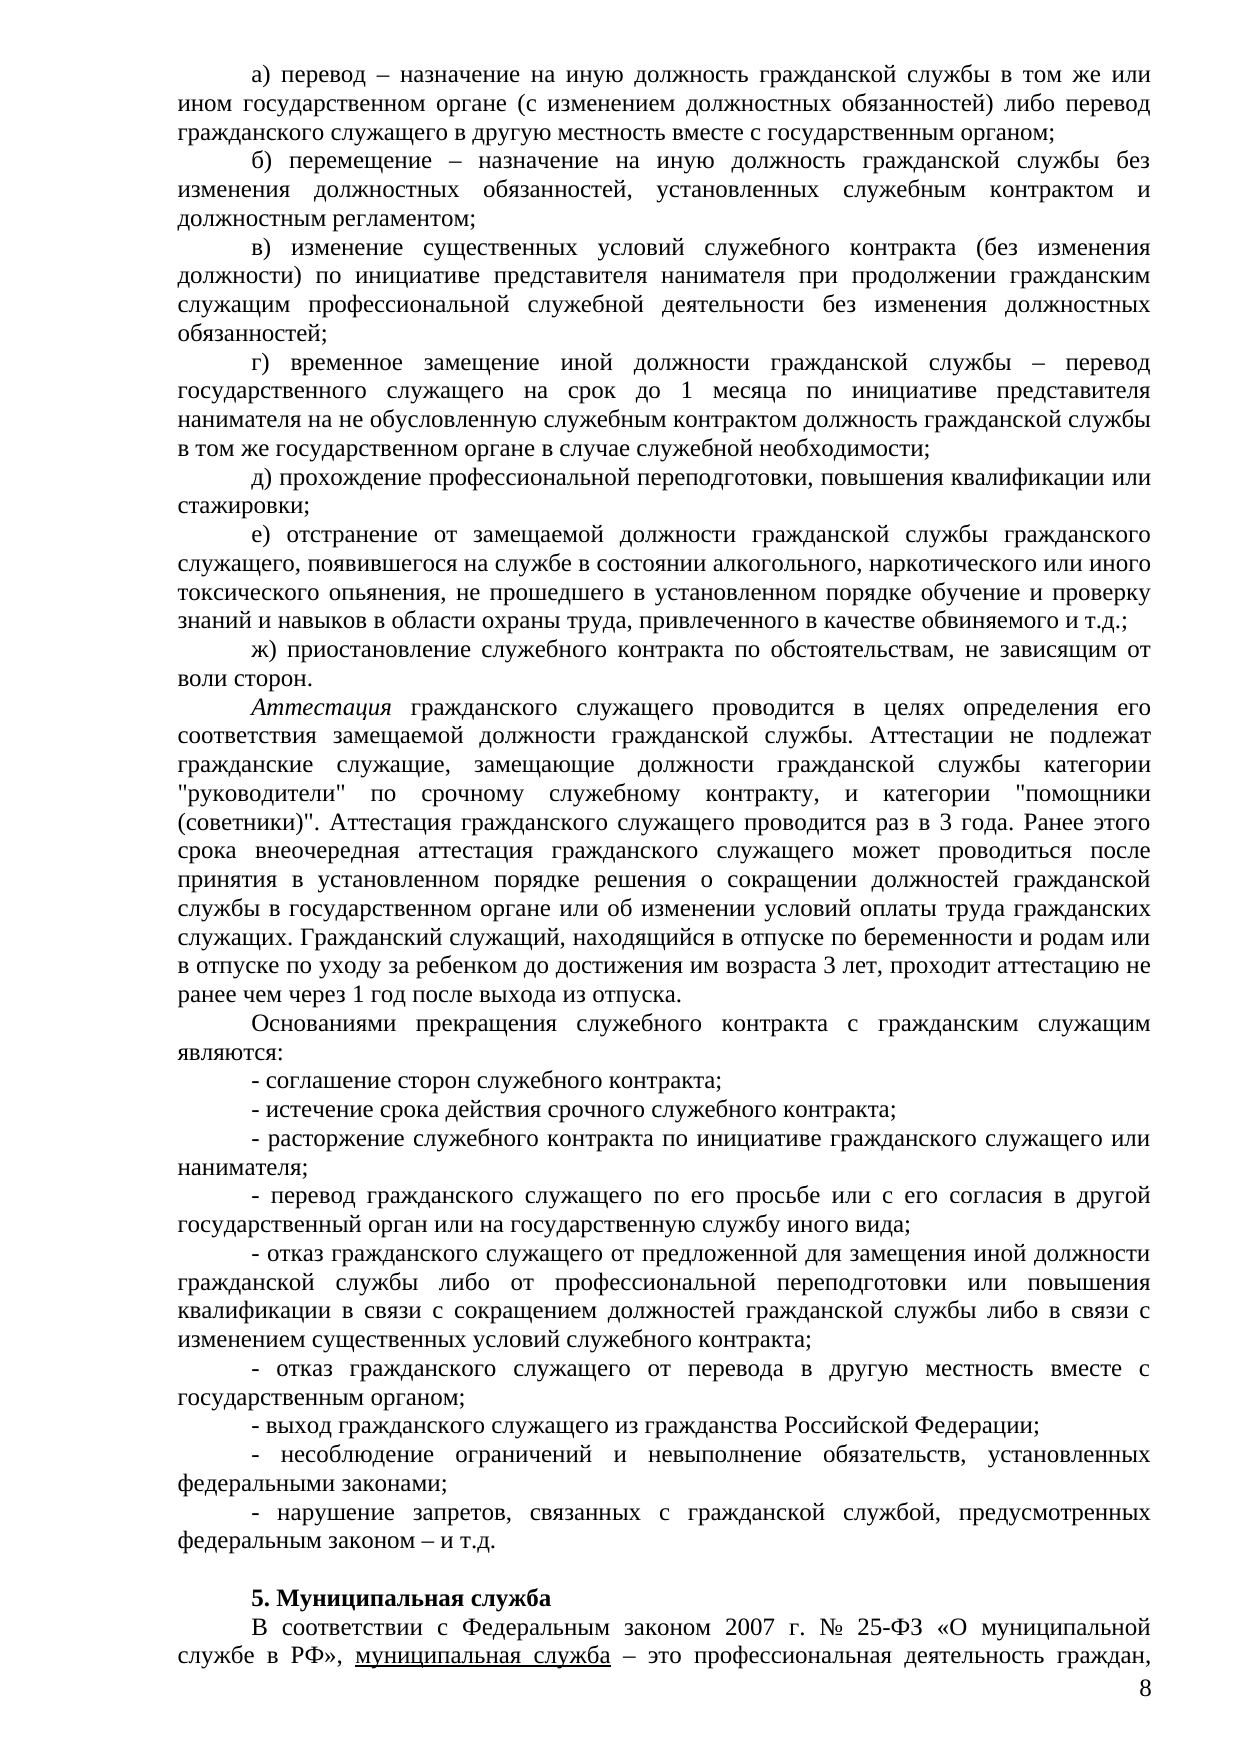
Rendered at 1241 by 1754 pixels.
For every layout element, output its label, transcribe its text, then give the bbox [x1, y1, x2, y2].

text - расторжение служебного контракта по инициативе гражданского служащего или нанимателя; [177, 1123, 1152, 1180]
text Основаниями прекращения служебного контракта с гражданским служащим являются: [177, 1008, 1152, 1065]
text - соглашение сторон служебного контракта; [177, 1065, 1152, 1094]
text в) изменение существенных условий служебного контракта (без изменения должности) по инициативе представителя нанимателя при продолжении гражданским служащим профессиональной служебной деятельности без изменения должностных обязанностей; [177, 232, 1152, 347]
text - отказ гражданского служащего от предложенной для замещения иной должности гражданской службы либо от профессиональной переподготовки или повышения квалификации в связи с сокращением должностей гражданской службы либо в связи с изменением существенных условий служебного контракта; [177, 1238, 1152, 1353]
text - несоблюдение ограничений и невыполнение обязательств, установленных федеральными законами; [177, 1439, 1152, 1497]
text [177, 1612, 1152, 1669]
text - выход гражданского служащего из гражданства Российской Федерации; [177, 1410, 1152, 1439]
text а) перевод – назначение на иную должность гражданской службы в том же или ином государственном органе (с изменением должностных обязанностей) либо перевод гражданского служащего в другую местность вместе с государственным органом; [177, 59, 1152, 145]
text - отказ гражданского служащего от перевода в другую местность вместе с государственным органом; [177, 1353, 1152, 1410]
text - нарушение запретов, связанных с гражданской службой, предусмотренных федеральным законом – и т.д. [177, 1497, 1152, 1554]
text г) временное замещение иной должности гражданской службы – перевод государственного служащего на срок до 1 месяца по инициативе представителя нанимателя на не обусловленную служебным контрактом должность гражданской службы в том же государственном органе в случае служебной необходимости; [177, 347, 1152, 462]
text е) отстранение от замещаемой должности гражданской службы гражданского служащего, появившегося на службе в состоянии алкогольного, наркотического или иного токсического опьянения, не прошедшего в установленном порядке обучение и проверку знаний и навыков в области охраны труда, привлеченного в качестве обвиняемого и т.д.; [177, 519, 1152, 634]
text ж) приостановление служебного контракта по обстоятельствам, не зависящим от воли сторон. [177, 634, 1152, 692]
text 5. Муниципальная служба [177, 1583, 1152, 1612]
text Аттестация гражданского служащего проводится в целях определения его соответствия замещаемой должности гражданской службы. Аттестации не подлежат гражданские служащие, замещающие должности гражданской службы категории "руководители" по срочному служебному контракту, и категории "помощники (советники)". Аттестация гражданского служащего проводится раз в 3 года. Ранее этого срока внеочередная аттестация гражданского служащего может проводиться после принятия в установленном порядке решения о сокращении должностей гражданской службы в государственном органе или об изменении условий оплаты труда гражданских служащих. Гражданский служащий, находящийся в отпуске по беременности и родам или в отпуске по уходу за ребенком до достижения им возраста 3 лет, проходит аттестацию не ранее чем через 1 год после выхода из отпуска. [177, 692, 1152, 1008]
text - перевод гражданского служащего по его просьбе или с его согласия в другой государственный орган или на государственную службу иного вида; [177, 1180, 1152, 1238]
text - истечение срока действия срочного служебного контракта; [177, 1094, 1152, 1123]
text б) перемещение – назначение на иную должность гражданской службы без изменения должностных обязанностей, установленных служебным контрактом и должностным регламентом; [177, 145, 1152, 232]
text д) прохождение профессиональной переподготовки, повышения квалификации или стажировки; [177, 462, 1152, 519]
